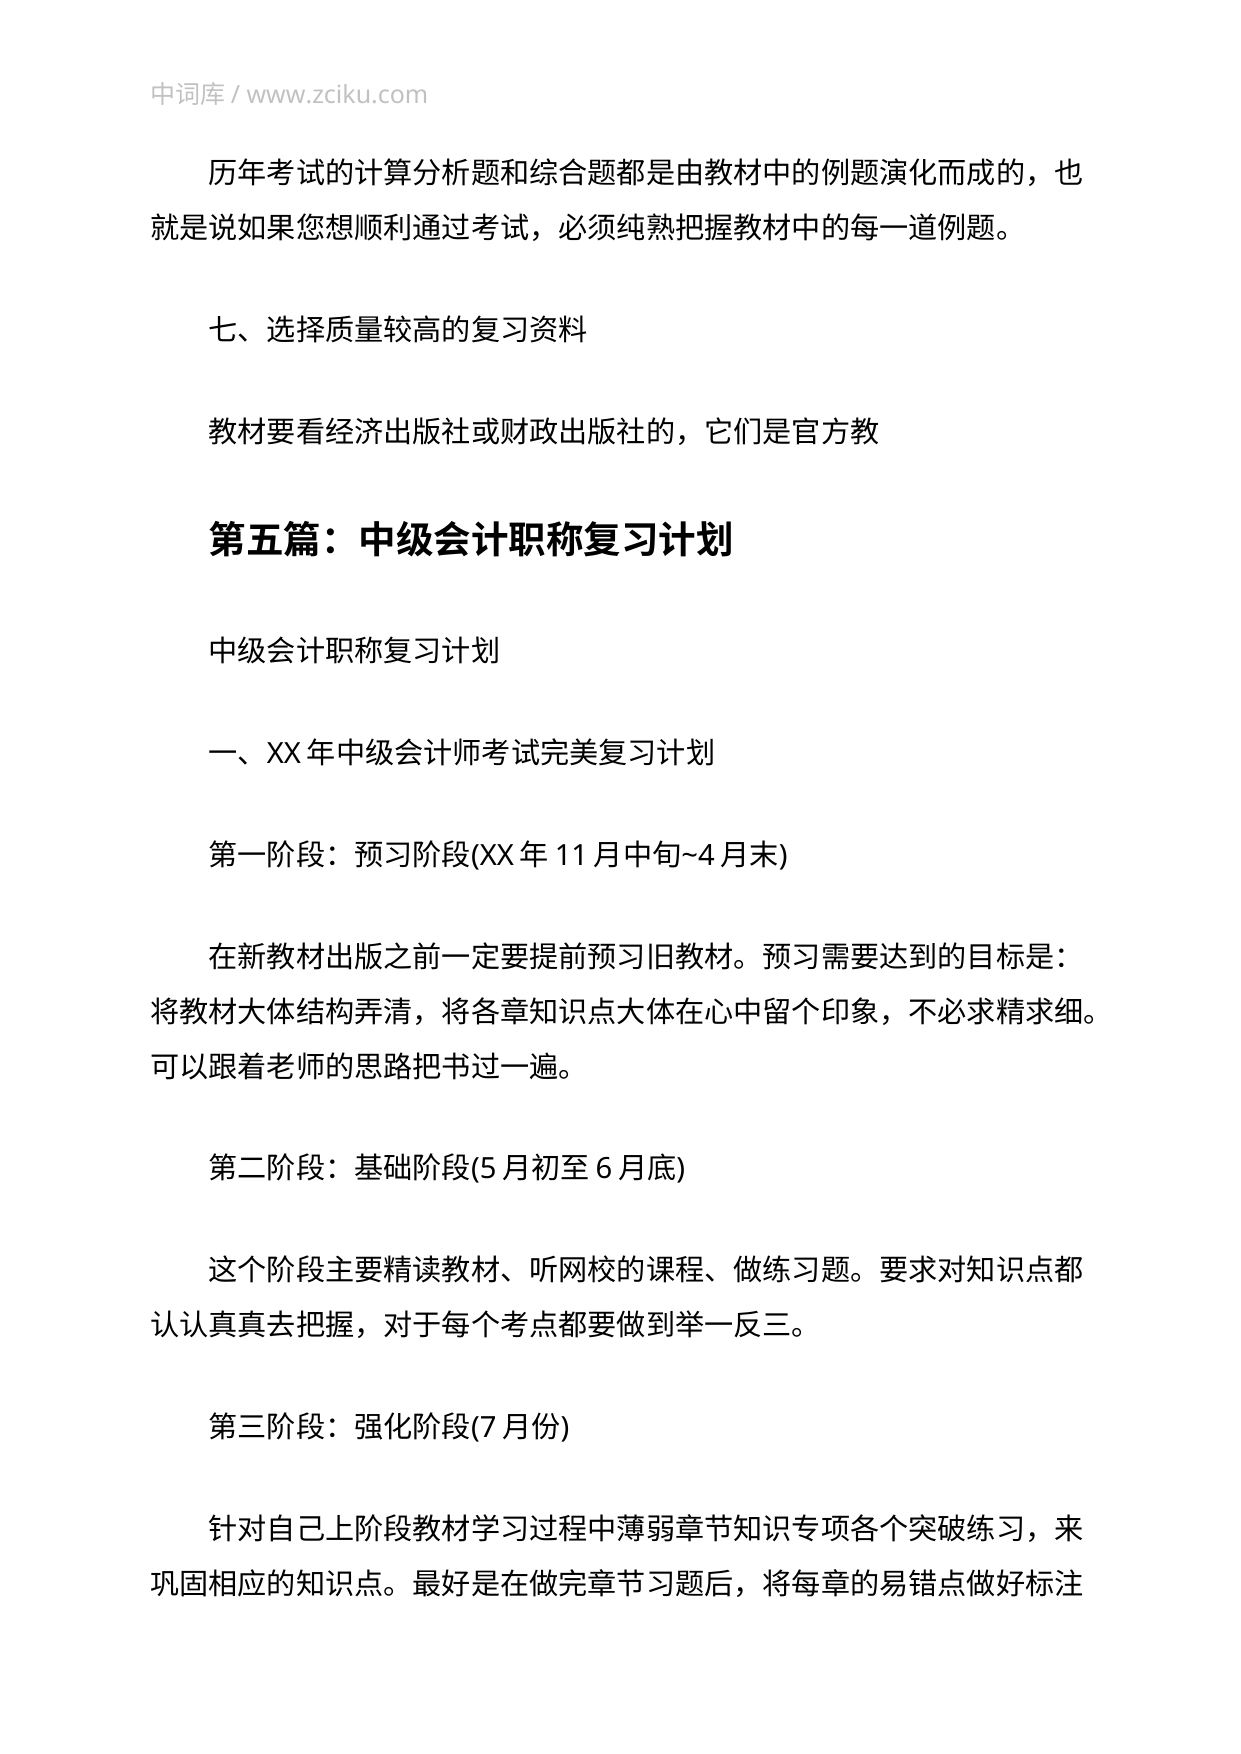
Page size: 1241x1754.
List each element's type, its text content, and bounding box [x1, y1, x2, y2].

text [150, 1506, 1090, 1603]
text 历年考试的计算分析题和综合题都是由教材中的例题演化而成的，也就是说如果您想顺利通过考试，必须纯熟把握教材中的每一道例题。 [150, 150, 1090, 247]
text 中级会计职称复习计划 [150, 628, 1090, 670]
text 第一阶段：预习阶段(XX年11月中旬~4月末) [150, 831, 1090, 874]
text 七、选择质量较高的复习资料 [150, 307, 1090, 349]
text 这个阶段主要精读教材、听网校的课程、做练习题。要求对知识点都认认真真去把握，对于每个考点都要做到举一反三。 [150, 1247, 1090, 1344]
text 第五篇：中级会计职称复习计划 [150, 510, 1090, 564]
text 第二阶段：基础阶段(5月初至6月底) [150, 1145, 1090, 1187]
text 教材要看经济出版社或财政出版社的，它们是官方教 [150, 408, 1090, 451]
text 第三阶段：强化阶段(7月份) [150, 1403, 1090, 1446]
text 一、XX年中级会计师考试完美复习计划 [150, 729, 1090, 772]
text 在新教材出版之前一定要提前预习旧教材。预习需要达到的目标是：将教材大体结构弄清，将各章知识点大体在心中留个印象，不必求精求细。可以跟着老师的思路把书过一遍。 [150, 933, 1090, 1085]
